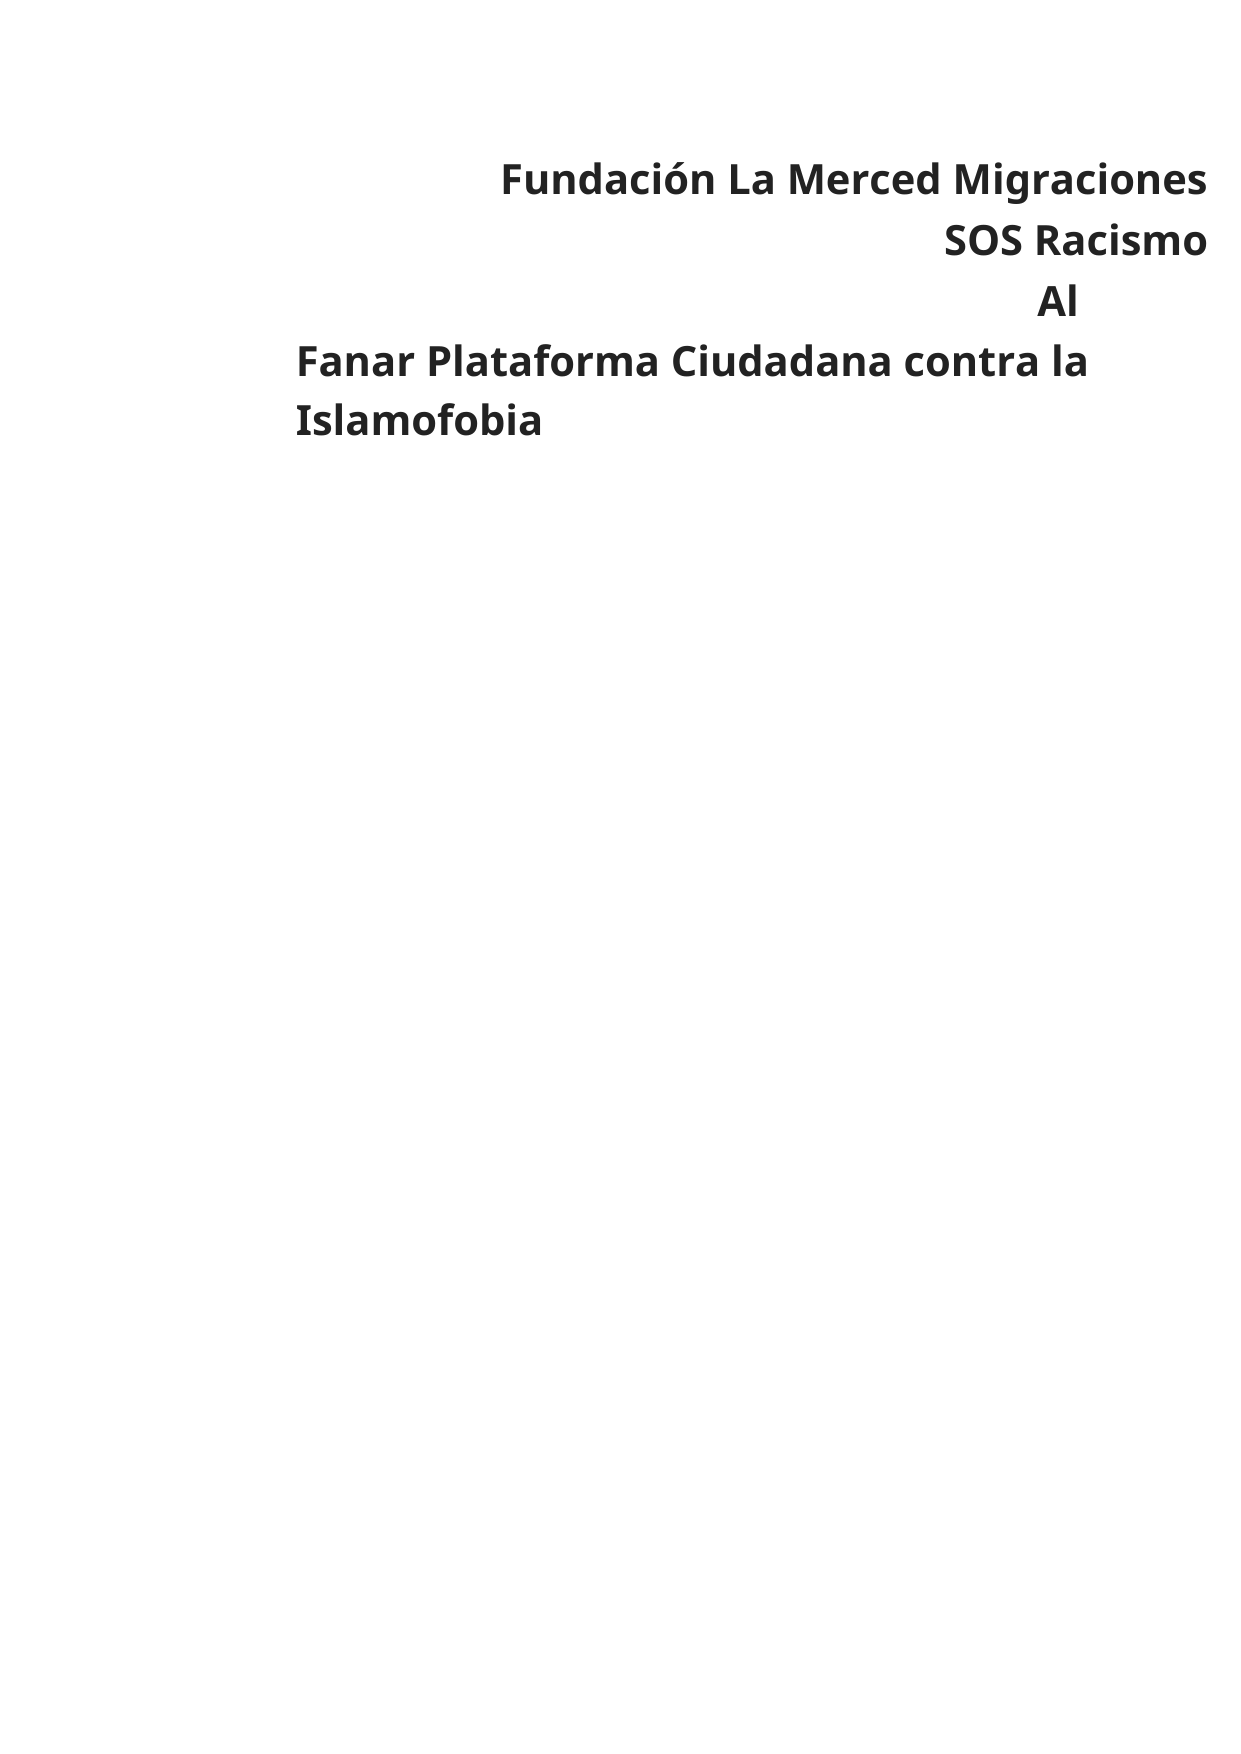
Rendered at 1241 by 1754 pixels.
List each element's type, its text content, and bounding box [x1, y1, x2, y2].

text Fundación La Merced Migraciones [489, 150, 1208, 207]
subtitle Al Fanar Plataforma Ciudadana contra la Islamofobia [296, 272, 1206, 448]
text SOS Racismo [489, 211, 1208, 268]
